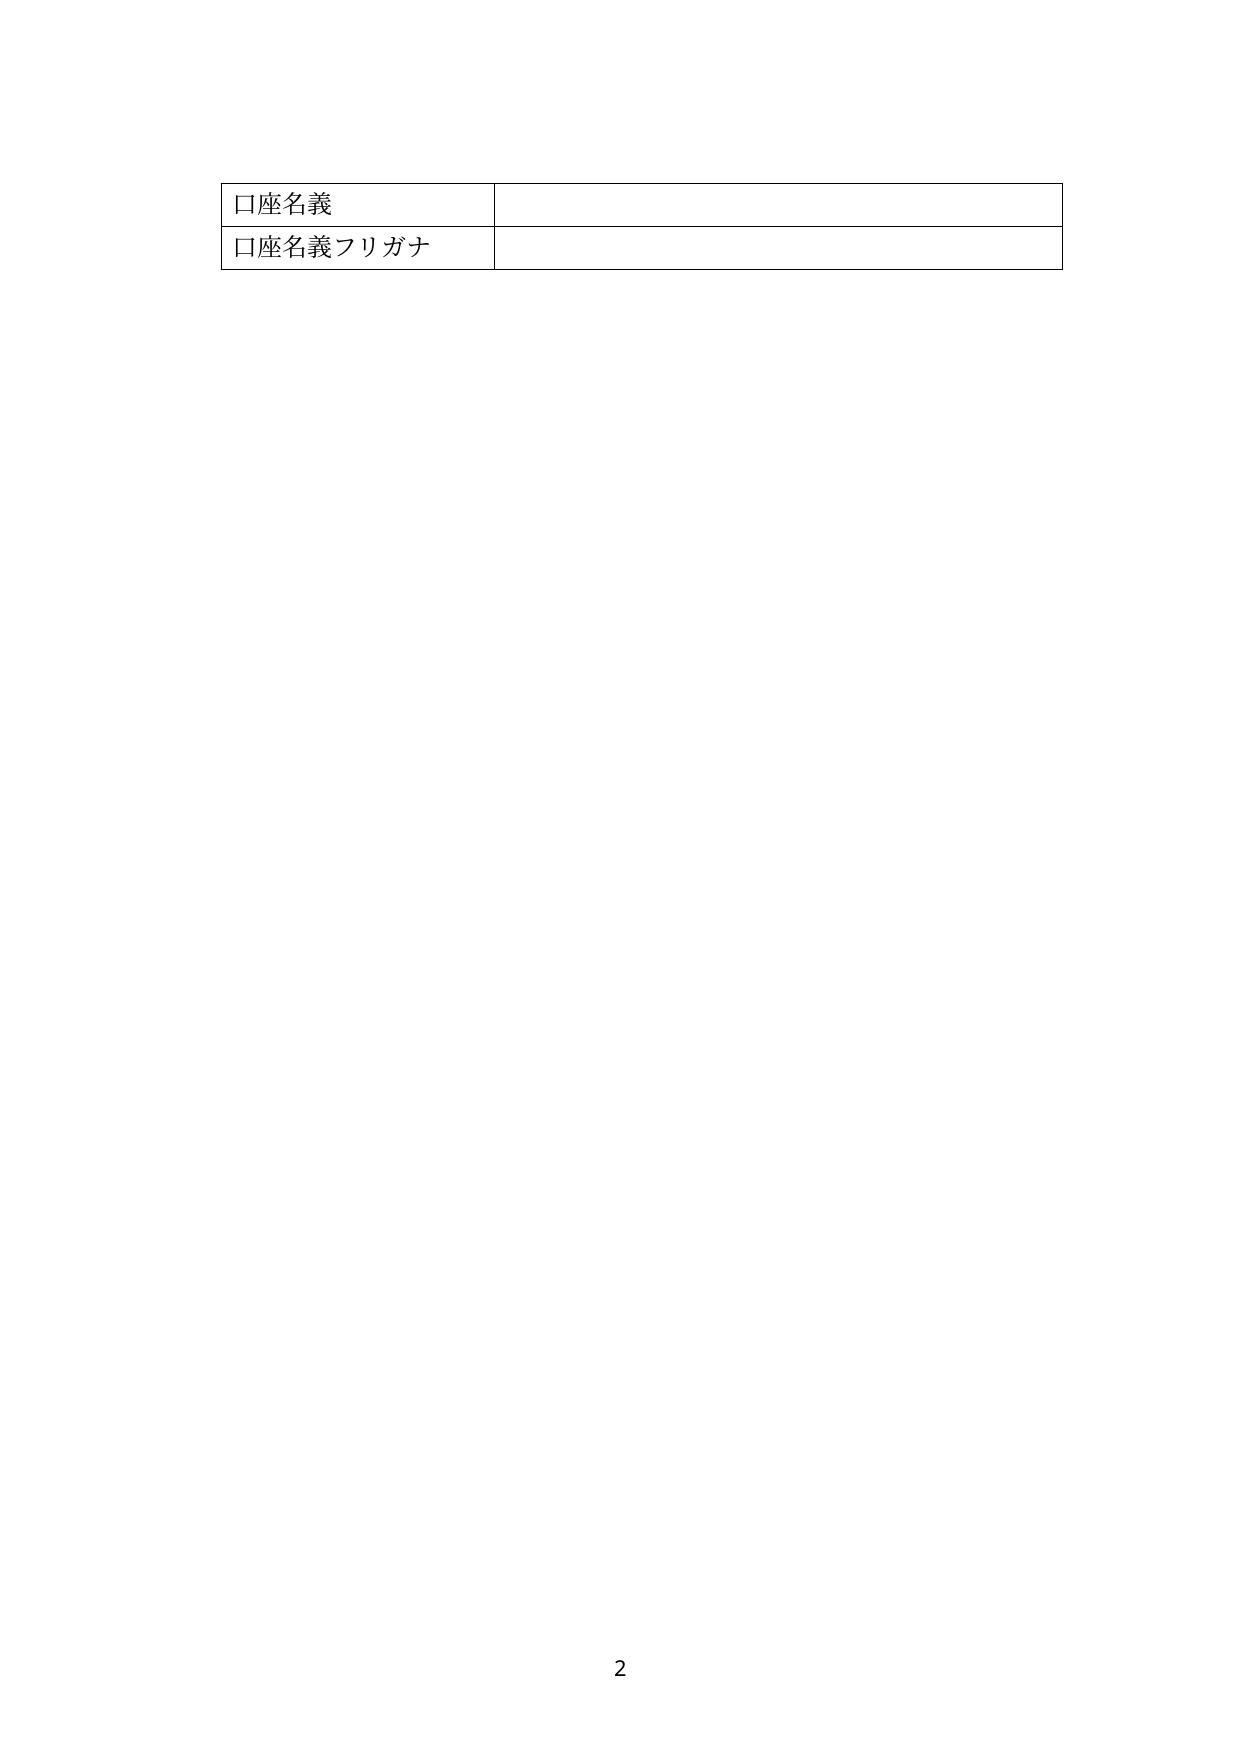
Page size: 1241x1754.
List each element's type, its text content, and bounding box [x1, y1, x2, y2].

table_cell 口座名義 [222, 184, 494, 226]
table_cell [495, 227, 1062, 269]
table_cell 口座名義フリガナ [222, 227, 494, 269]
table_cell [495, 184, 1062, 226]
